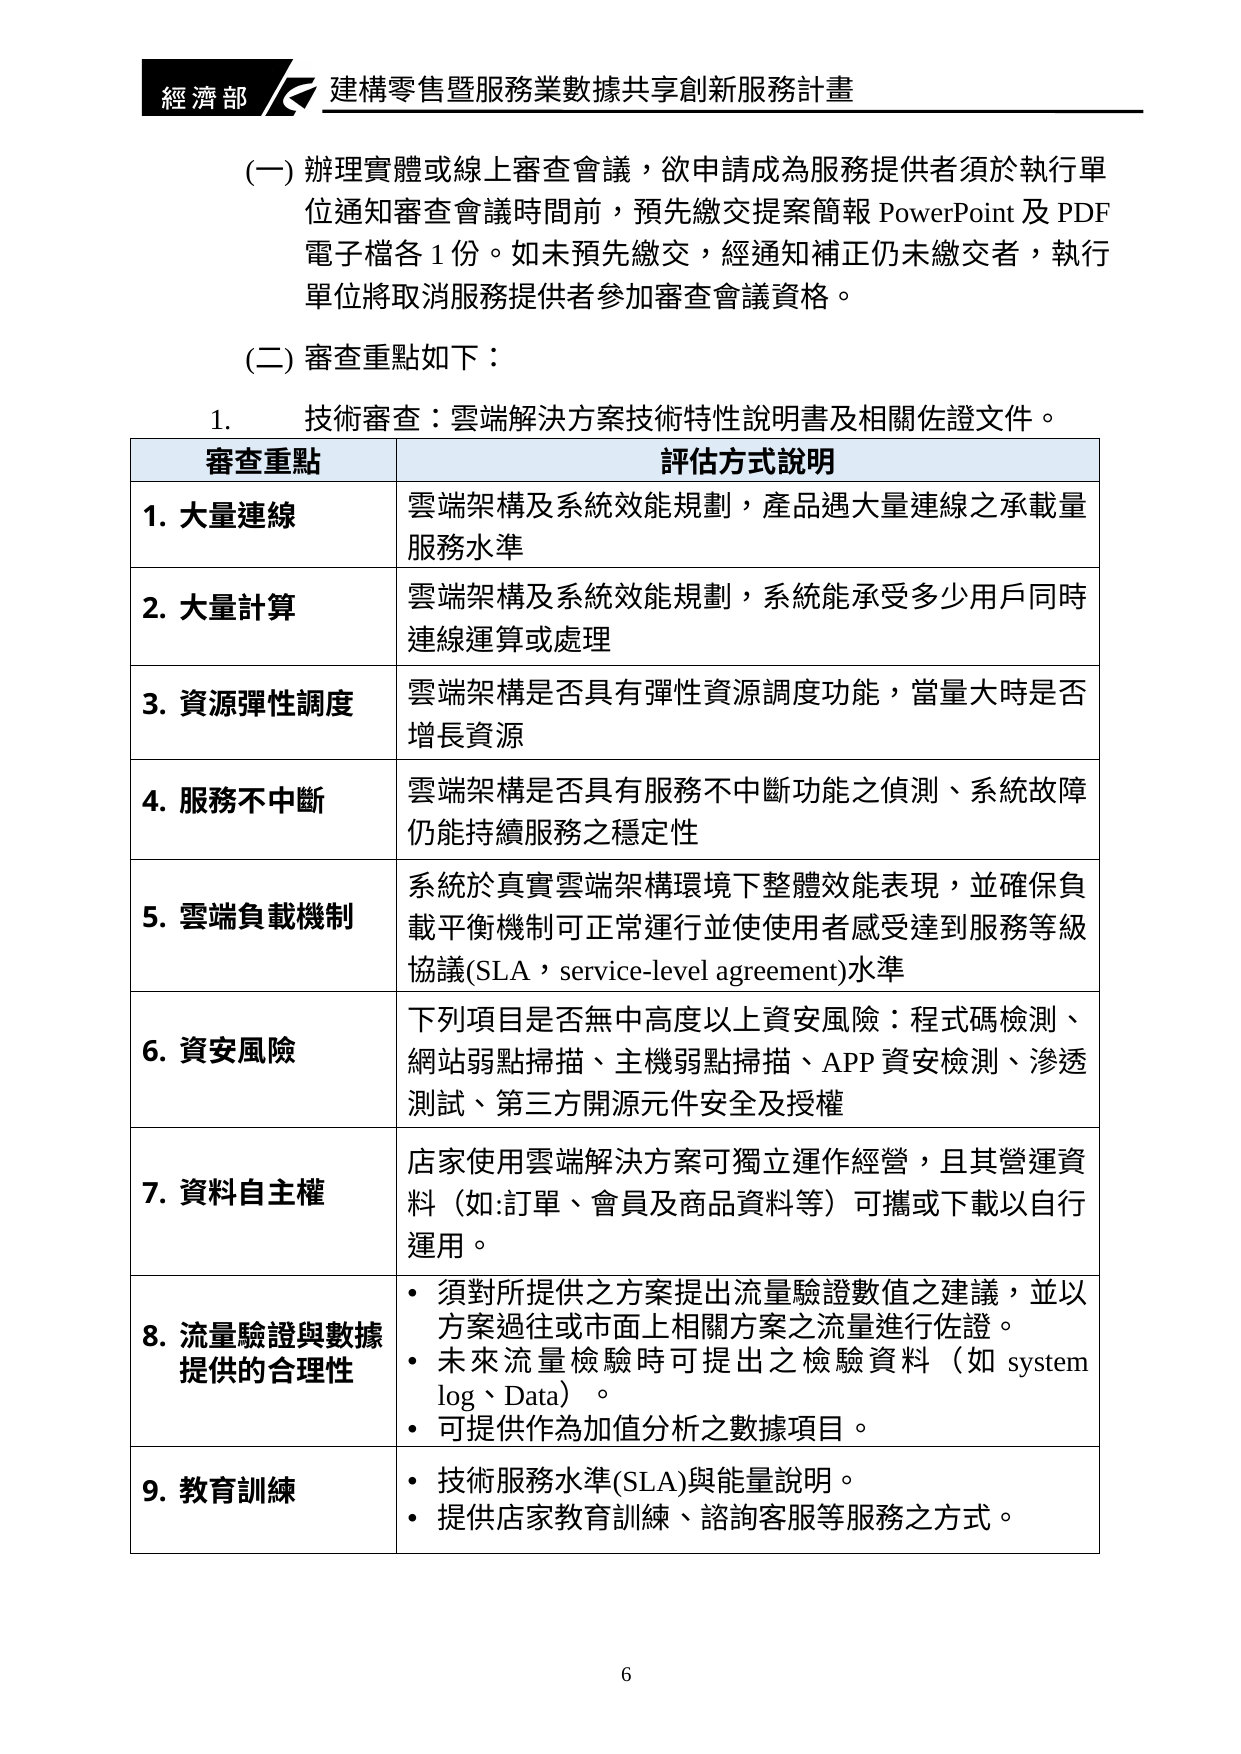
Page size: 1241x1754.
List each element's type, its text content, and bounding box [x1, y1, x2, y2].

table_cell 雲端負載機制 [131, 860, 396, 991]
table_cell 雲端架構是否具有彈性資源調度功能，當量大時是否增長資源 [397, 666, 1099, 759]
picture [141, 59, 317, 116]
table_cell 資源彈性調度 [131, 666, 396, 759]
table_header 評估方式說明 [397, 439, 1099, 481]
table_cell 流量驗證與數據提供的合理性 [131, 1276, 396, 1446]
table_cell 服務不中斷 [131, 760, 396, 859]
table_cell 大量計算 [131, 568, 396, 664]
table_cell 須對所提供之方案提出流量驗證數值之建議，並以方案過往或市面上相關方案之流量進行佐證。 未來流量檢驗時可提出之檢驗資料（如system log、Data）。 可提供作為加值分析之數據項目。 [397, 1276, 1099, 1446]
table_cell 雲端架構及系統效能規劃，產品遇大量連線之承載量服務水準 [397, 482, 1099, 567]
table_cell 資料自主權 [131, 1128, 396, 1275]
table_cell 雲端架構及系統效能規劃，系統能承受多少用戶同時連線運算或處理 [397, 568, 1099, 664]
table_cell 店家使用雲端解決方案可獨立運作經營，且其營運資料（如:訂單、會員及商品資料等）可攜或下載以自行運用。 [397, 1128, 1099, 1275]
table_cell 大量連線 [131, 482, 396, 567]
list 技術審查：雲端解決方案技術特性說明書及相關佐證文件。 [192, 395, 1110, 438]
table_header 審查重點 [131, 439, 396, 481]
table_cell 下列項目是否無中高度以上資安風險：程式碼檢測、網站弱點掃描、主機弱點掃描、APP資安檢測、滲透測試、第三方開源元件安全及授權 [397, 992, 1099, 1127]
table_cell 教育訓練 [131, 1447, 396, 1552]
list 審查重點如下： [245, 334, 1110, 377]
list 辦理實體或線上審查會議，欲申請成為服務提供者須於執行單位通知審查會議時間前，預先繳交提案簡報PowerPoint及PDF電子檔各1份。如未預先繳交，經通知補正仍未繳交者，執行單位將取消服務提供者參加審查會議資格。 [245, 146, 1110, 316]
table_cell 資安風險 [131, 992, 396, 1127]
table_cell 技術服務水準(SLA)與能量說明。 提供店家教育訓練、諮詢客服等服務之方式。 [397, 1447, 1099, 1552]
table_cell 系統於真實雲端架構環境下整體效能表現，並確保負載平衡機制可正常運行並使使用者感受達到服務等級協議(SLA，service-level agreement)水準 [397, 860, 1099, 991]
table_cell 雲端架構是否具有服務不中斷功能之偵測、系統故障仍能持續服務之穩定性 [397, 760, 1099, 859]
